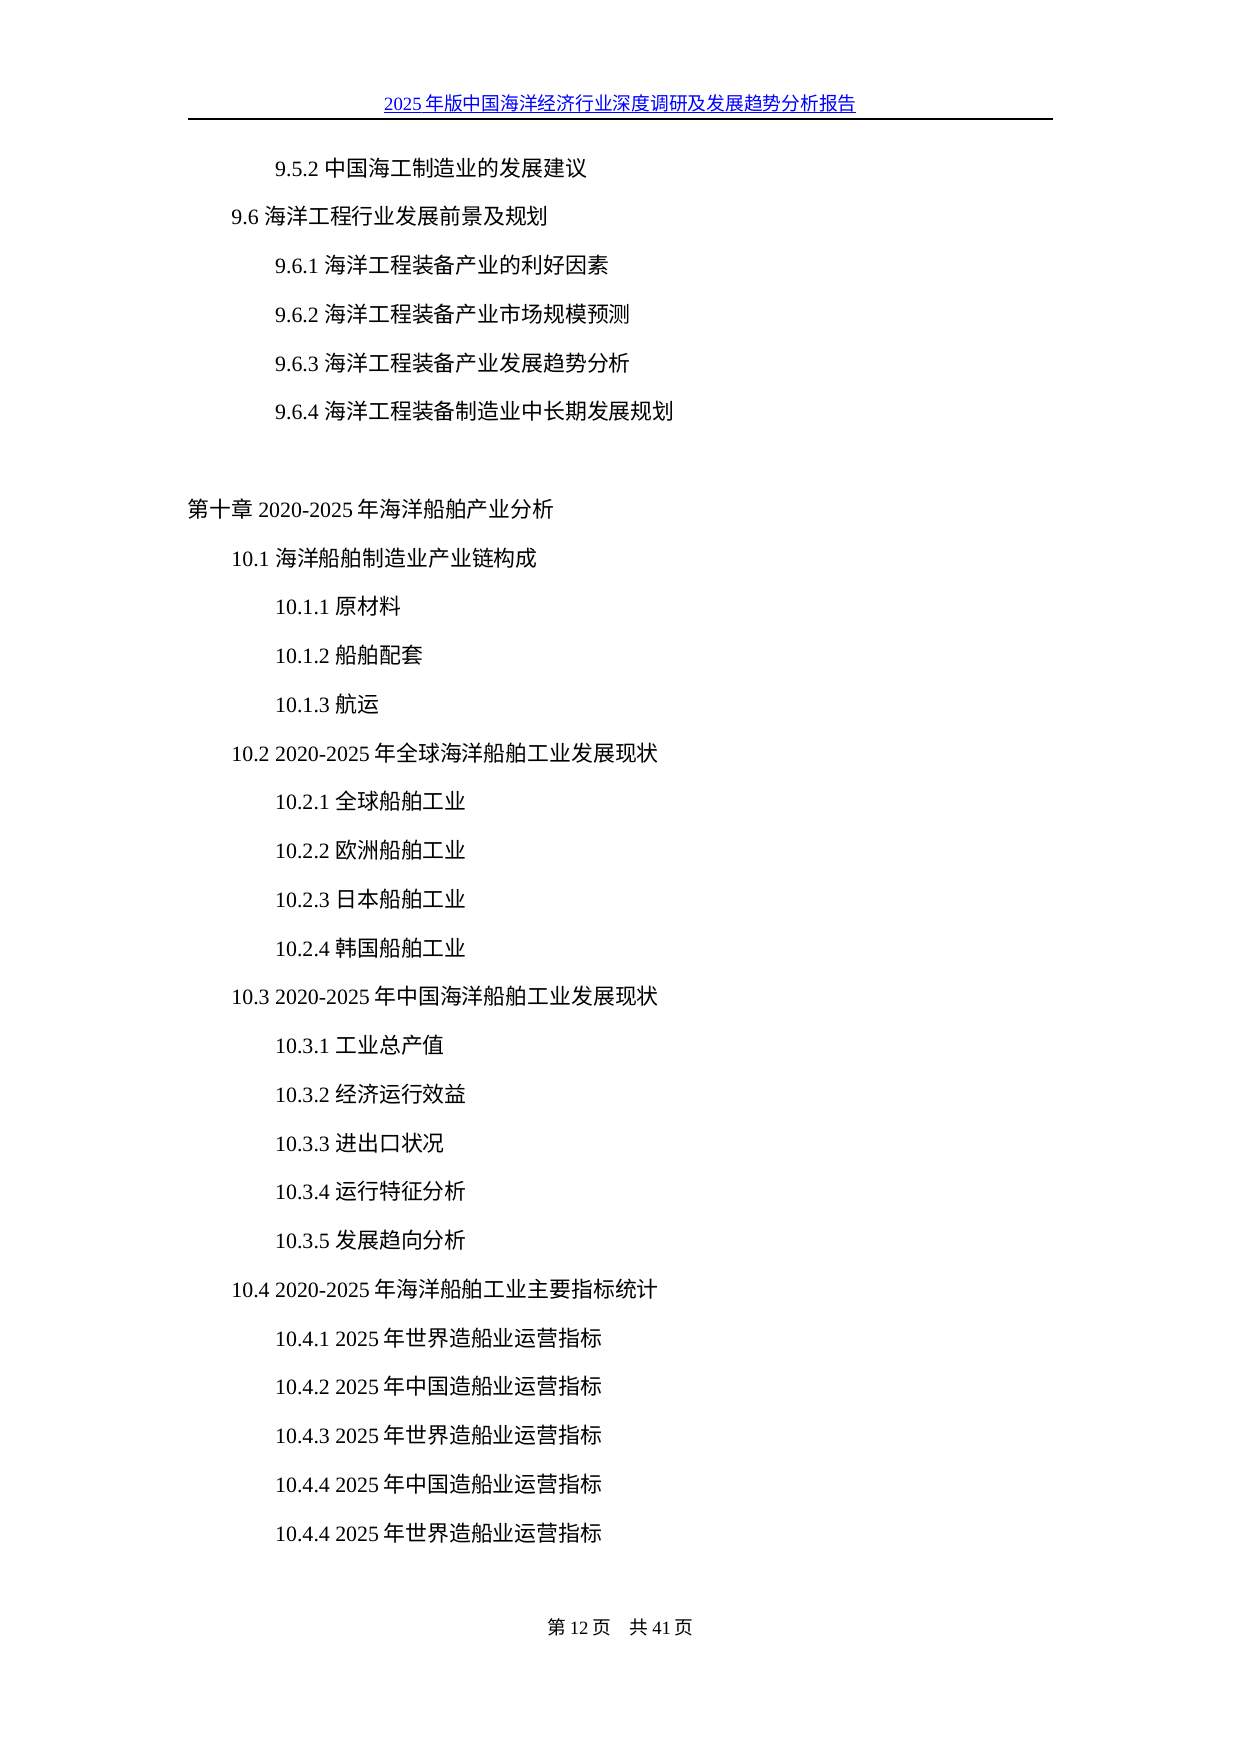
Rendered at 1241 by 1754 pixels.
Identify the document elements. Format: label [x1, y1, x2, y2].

text [187, 150, 1053, 1548]
